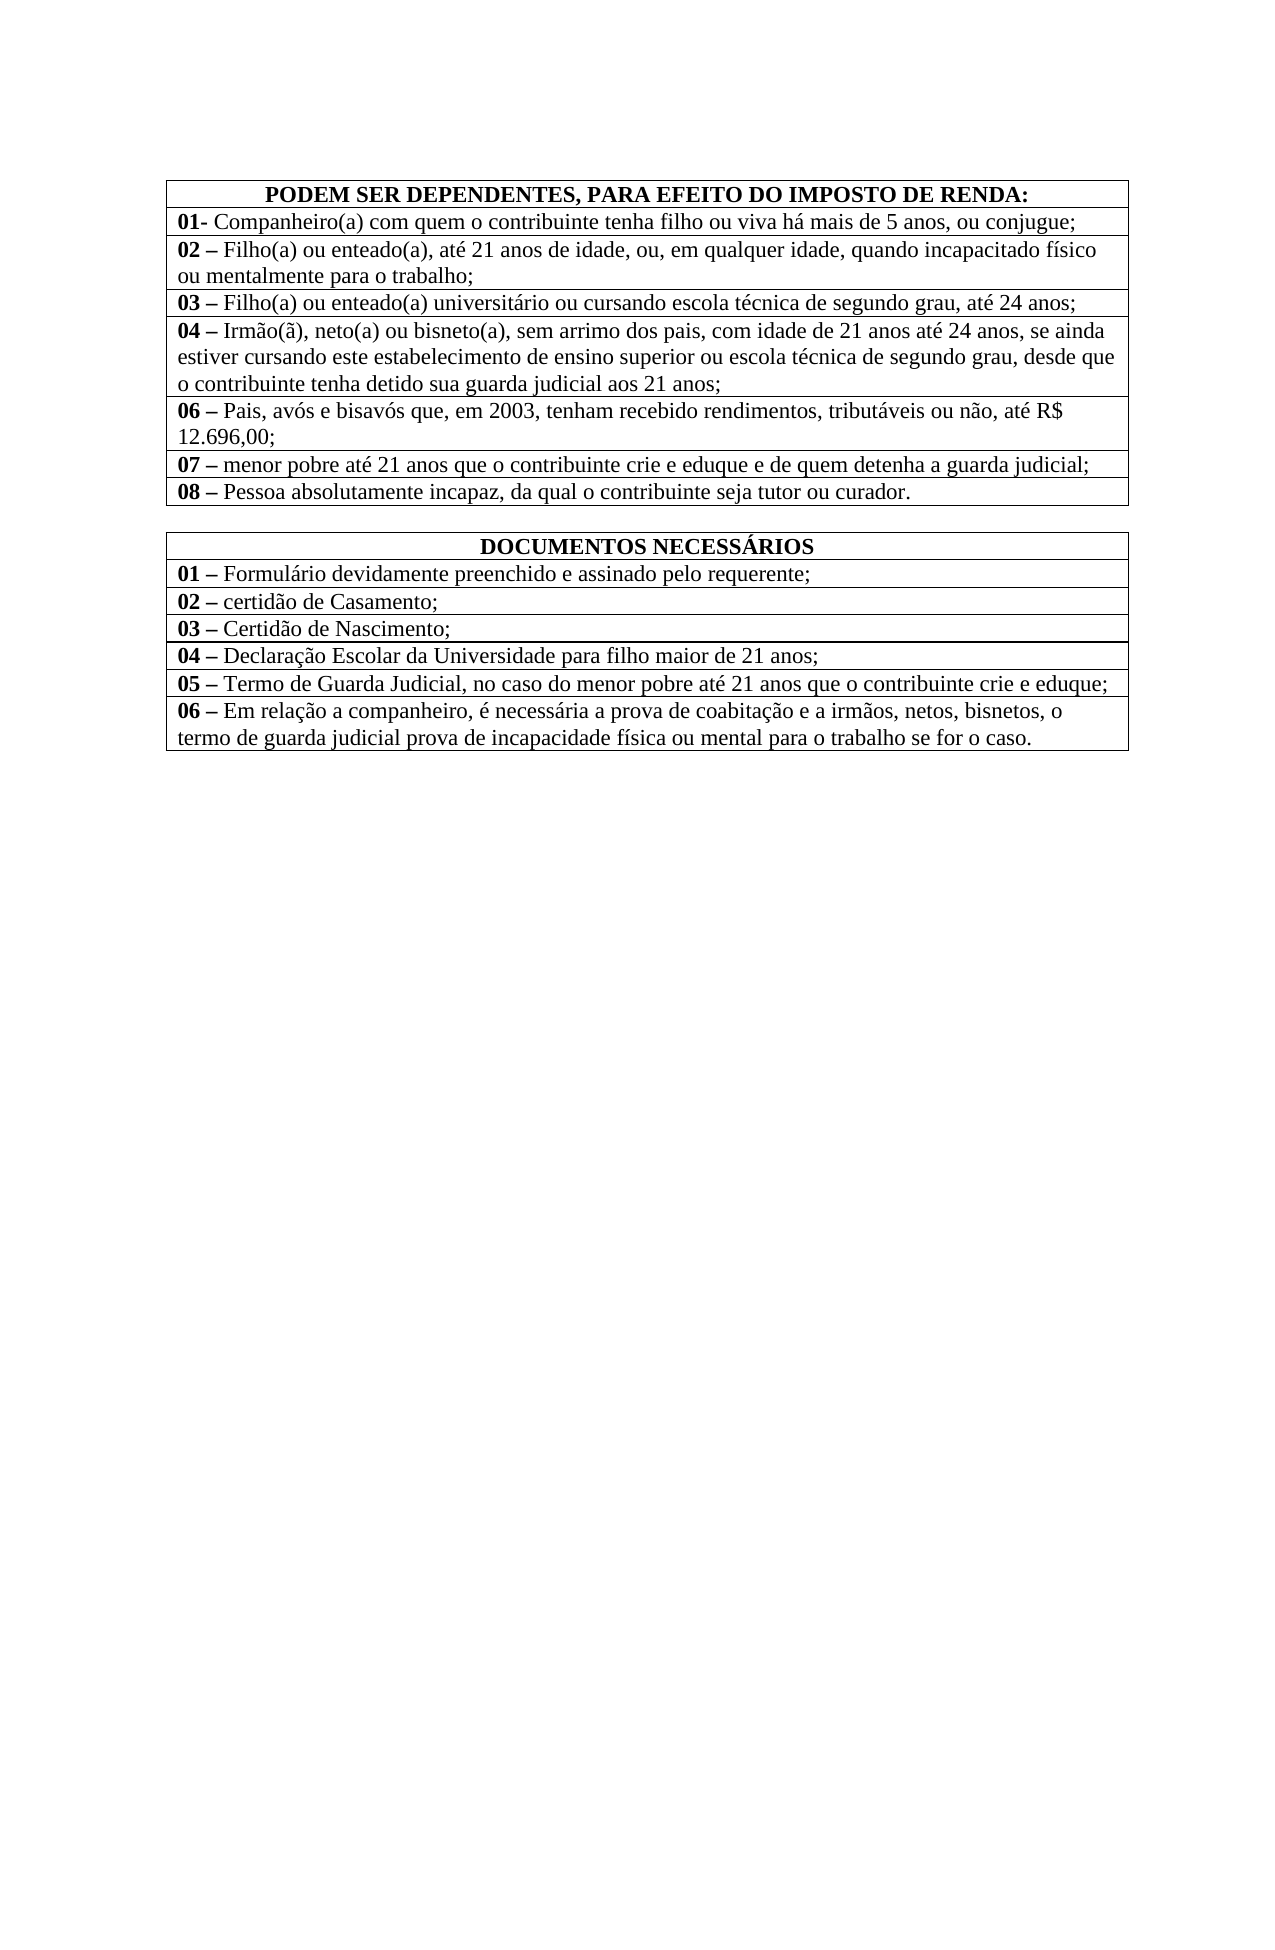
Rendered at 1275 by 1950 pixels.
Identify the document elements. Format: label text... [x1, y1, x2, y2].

table_cell 05 – Termo de Guarda Judicial, no caso do menor pobre até 21 anos que o contribuinte crie e eduque; [167, 670, 1128, 696]
table_cell 06 – Em relação a companheiro, é necessária a prova de coabitação e a irmãos, netos, bisnetos, o termo de guarda judicial prova de incapacidade física ou mental para o trabalho se for o caso. [167, 697, 1128, 750]
table_cell 04 – Declaração Escolar da Universidade para filho maior de 21 anos; [167, 643, 1128, 669]
table_cell 03 – Filho(a) ou enteado(a) universitário ou cursando escola técnica de segundo grau, até 24 anos; [167, 290, 1128, 316]
table_cell 02 – certidão de Casamento; [167, 588, 1128, 614]
table_cell 06 – Pais, avós e bisavós que, em 2003, tenham recebido rendimentos, tributáveis ou não, até R$ 12.696,00; [167, 397, 1128, 450]
table_cell 01 – Formulário devidamente preenchido e assinado pelo requerente; [167, 560, 1128, 587]
table_cell 07 – menor pobre até 21 anos que o contribuinte crie e eduque e de quem detenha a guarda judicial; [167, 451, 1128, 477]
table_cell 03 – Certidão de Nascimento; [167, 615, 1128, 641]
table_header DOCUMENTOS NECESSÁRIOS [167, 533, 1128, 559]
table_header PODEM SER DEPENDENTES, PARA EFEITO DO IMPOSTO DE RENDA: [167, 181, 1128, 207]
table_cell 02 – Filho(a) ou enteado(a), até 21 anos de idade, ou, em qualquer idade, quando incapacitado físico ou mentalmente para o trabalho; [167, 236, 1128, 288]
table_cell 04 – Irmão(ã), neto(a) ou bisneto(a), sem arrimo dos pais, com idade de 21 anos até 24 anos, se ainda estiver cursando este estabelecimento de ensino superior ou escola técnica de segundo grau, desde que o contribuinte tenha detido sua guarda judicial aos 21 anos; [167, 317, 1128, 396]
table_cell 01- Companheiro(a) com quem o contribuinte tenha filho ou viva há mais de 5 anos, ou conjugue; [167, 208, 1128, 235]
table_cell 08 – Pessoa absolutamente incapaz, da qual o contribuinte seja tutor ou curador. [167, 478, 1128, 504]
